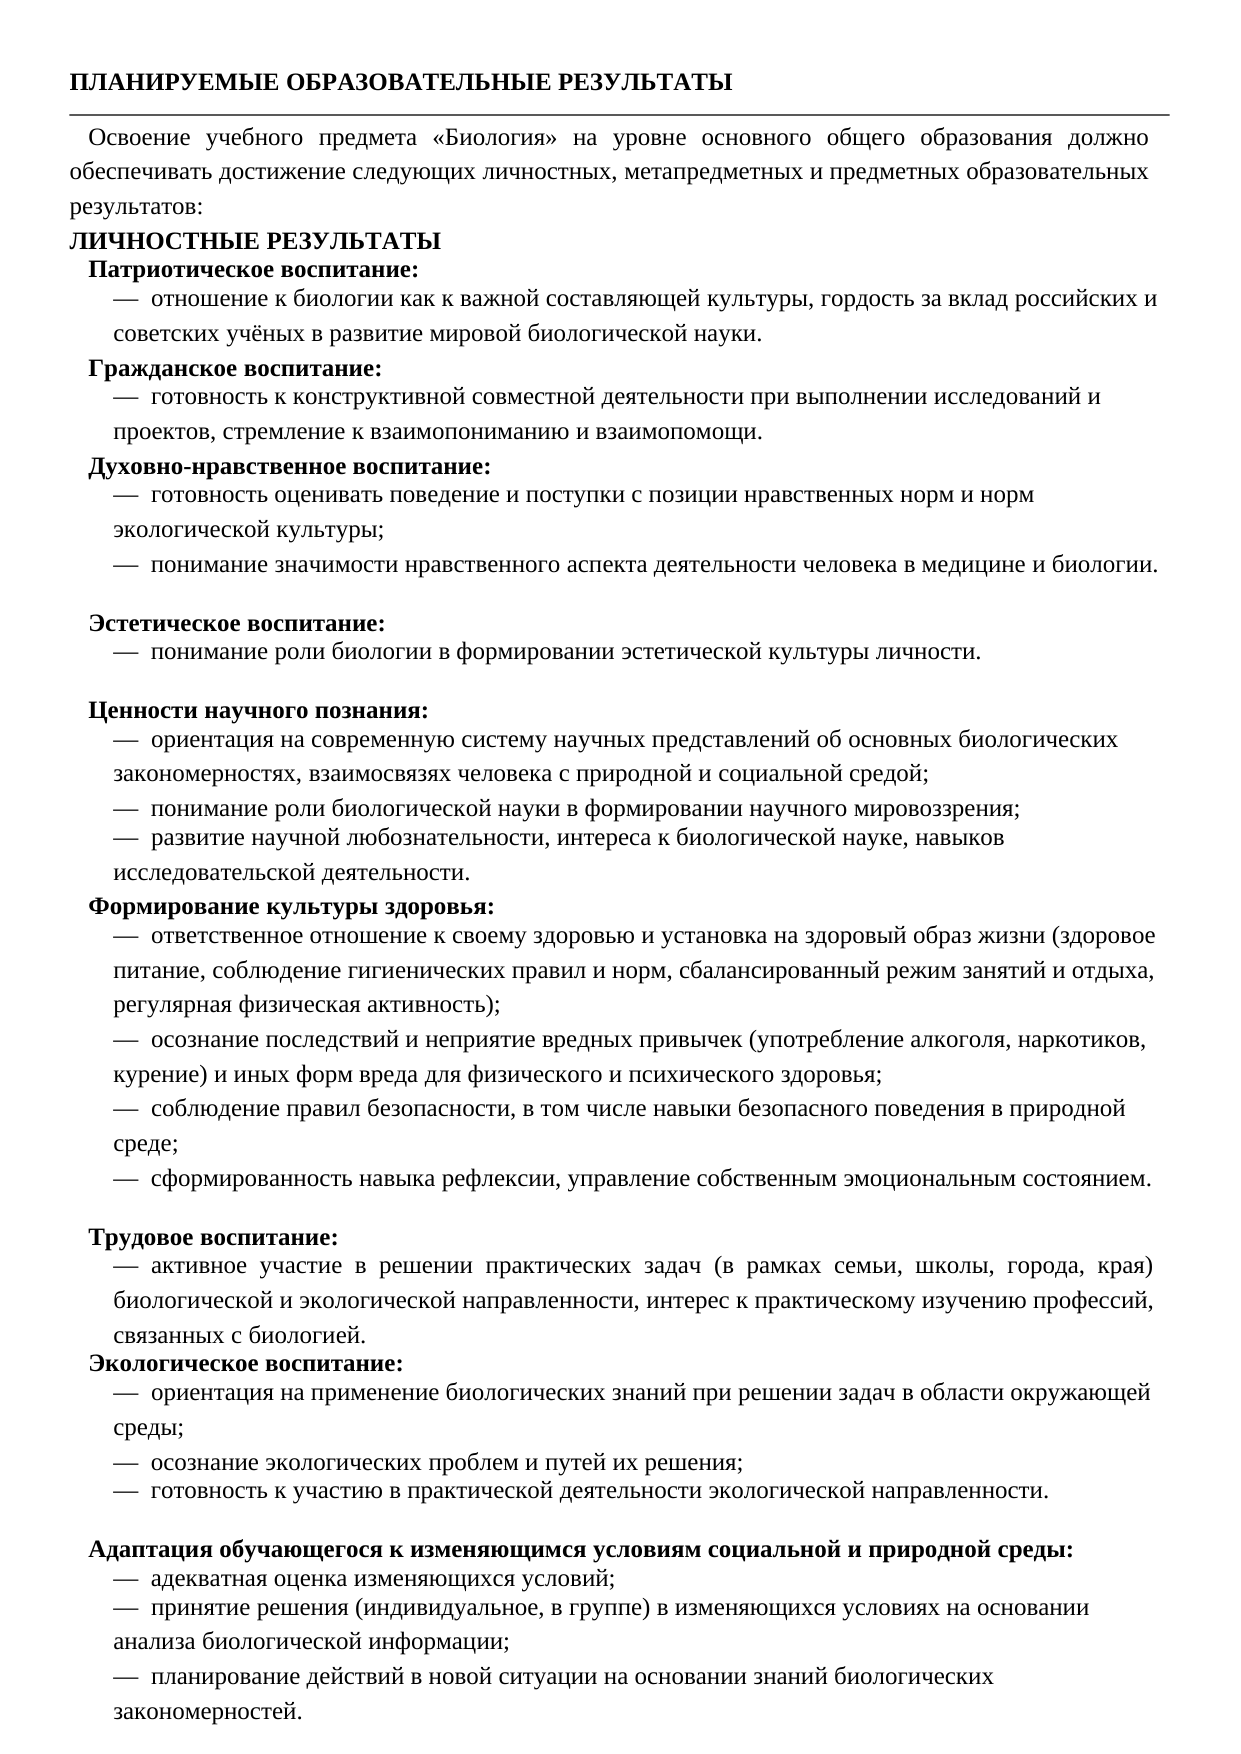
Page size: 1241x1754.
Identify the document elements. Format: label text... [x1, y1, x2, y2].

text Освоение учебного предмета «Биология» на уровне основного общего образования должно обеспечивать достижение следующих личностных, метапредметных и предметных образовательных результатов: [69, 95, 1150, 220]
list осознание последствий и неприятие вредных привычек (употребление алкоголя, наркотиков, курение) и иных форм вреда для физического и психического здоровья; [113, 1024, 1147, 1088]
text Духовно-нравственное воспитание: [88, 451, 1182, 479]
list активное участие в решении практических задач (в рамках семьи, школы, города, края) биологической и экологической направленности, интерес к практическому изучению профессий, [113, 1250, 1154, 1314]
text Экологическое воспитание: [88, 1348, 1182, 1377]
list ориентация на современную систему научных представлений об основных биологических закономерностях, взаимосвязях человека с природной и социальной средой; [113, 724, 1119, 787]
list ориентация на применение биологических знаний при решении задач в области окружающей среды; [113, 1377, 1152, 1441]
list соблюдение правил безопасности, в том числе навыки безопасного поведения в природной среде; [113, 1093, 1127, 1157]
text ПЛАНИРУЕМЫЕ ОБРАЗОВАТЕЛЬНЫЕ РЕЗУЛЬТАТЫ [69, 67, 1182, 95]
text связанных с биологией. [113, 1320, 1182, 1348]
list готовность оценивать поведение и поступки с позиции нравственных норм и норм экологической культуры; [113, 479, 1035, 543]
list принятие решения (индивидуальное, в группе) в изменяющихся условиях на основании анализа биологической информации; [113, 1592, 1091, 1655]
list адекватная оценка изменяющихся условий; [113, 1563, 1182, 1592]
text Адаптация обучающегося к изменяющимся условиям социальной и природной среды: [88, 1534, 1182, 1563]
text ЛИЧНОСТНЫЕ РЕЗУЛЬТАТЫ [69, 226, 1182, 254]
list ответственное отношение к своему здоровью и установка на здоровый образ жизни (здоровое питание, соблюдение гигиенических правил и норм, сбалансированный режим занятий и отдыха, регулярная физическая активность); [113, 920, 1156, 1018]
text Гражданское воспитание: [88, 353, 1182, 381]
text Патриотическое воспитание: [88, 254, 1182, 283]
text Ценности научного познания: [88, 695, 1182, 724]
list планирование действий в новой ситуации на основании знаний биологических закономерностей. [113, 1661, 995, 1724]
list понимание значимости нравственного аспекта деятельности человека в медицине и биологии. [113, 549, 1182, 578]
text Формирование культуры здоровья: [88, 891, 1182, 920]
list готовность к конструктивной совместной деятельности при выполнении исследований и проектов, стремление к взаимопониманию и взаимопомощи. [113, 381, 1101, 445]
list развитие научной любознательности, интереса к биологической науке, навыков исследовательской деятельности. [113, 822, 1005, 885]
list готовность к участию в практической деятельности экологической направленности. [113, 1475, 1182, 1504]
text Эстетическое воспитание: [88, 608, 1182, 636]
list понимание роли биологической науки в формировании научного мировоззрения; [113, 793, 1182, 822]
list сформированность навыка рефлексии, управление собственным эмоциональным состоянием. [113, 1163, 1182, 1192]
list осознание экологических проблем и путей их решения; [113, 1447, 1182, 1475]
list понимание роли биологии в формировании эстетической культуры личности. [113, 636, 1182, 665]
list отношение к биологии как к важной составляющей культуры, гордость за вклад российских и советских учёных в развитие мировой биологической науки. [113, 283, 1158, 347]
text Трудовое воспитание: [88, 1222, 1182, 1250]
